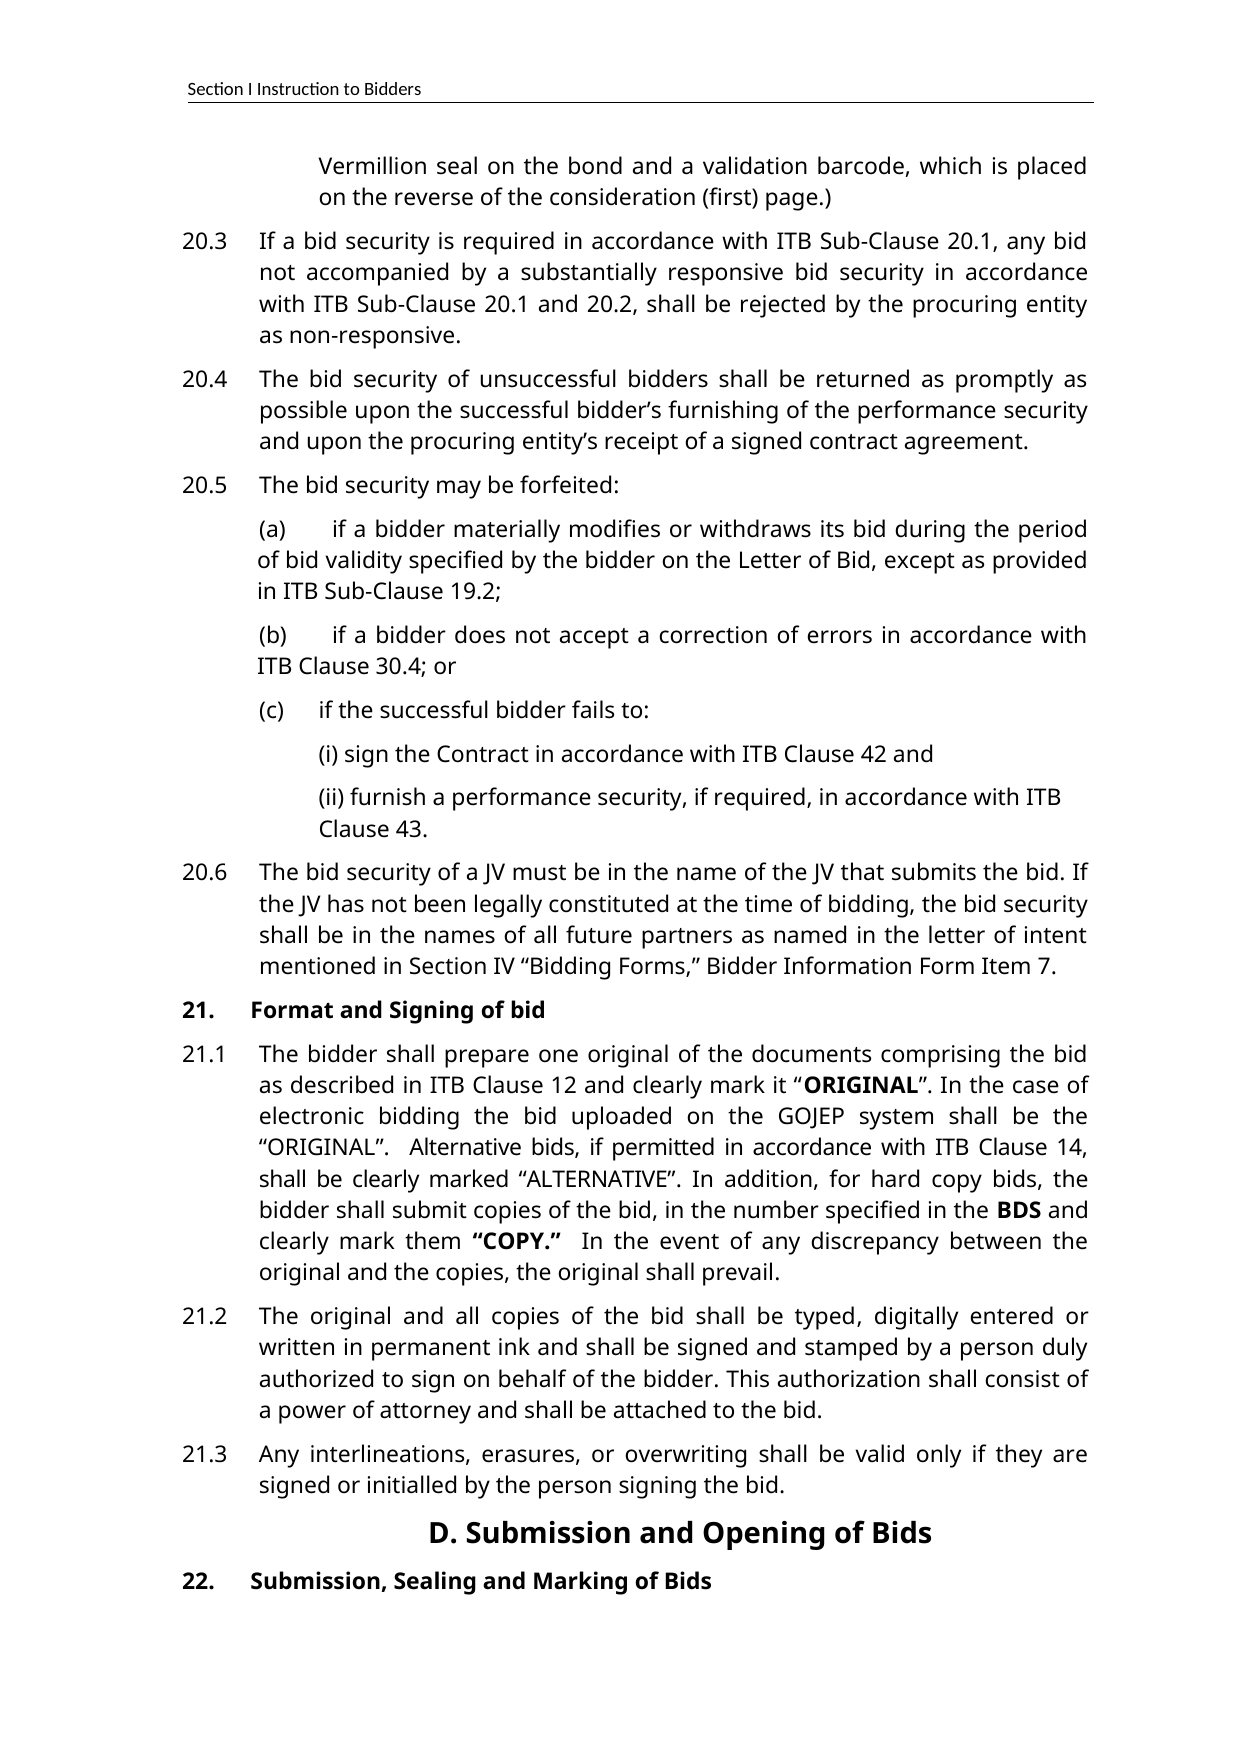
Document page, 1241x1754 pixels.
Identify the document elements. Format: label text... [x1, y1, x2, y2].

table_cell D. Submission and Opening of Bids [171, 1513, 1190, 1565]
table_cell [171, 1565, 1190, 1596]
table_cell 21. Format and Signing of bid The bidder shall prepare one original of the documents comprising the bid as described in ITB Clause 12 and clearly mark it “ORIGINAL”. In the case of electronic bidding the bid uploaded on the GOJEP system shall be the “ORIGINAL”. Alternative bids, if permitted in accordance with ITB Clause 14, shall be clearly marked “ALTERNATIVE”. In addition, for hard copy bids, the bidder shall submit copies of the bid, in the number specified in the BDS and clearly mark them “COPY.” In the event of any discrepancy between the original and the copies, the original shall prevail. The original and all copies of the bid shall be typed, digitally entered or written in permanent ink and shall be signed and stamped by a person duly authorized to sign on behalf of the bidder. This authorization shall consist of a power of attorney and shall be attached to the bid. Any interlineations, erasures, or overwriting shall be valid only if they are signed or initialled by the person signing the bid. [171, 994, 1190, 1512]
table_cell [171, 150, 1190, 994]
